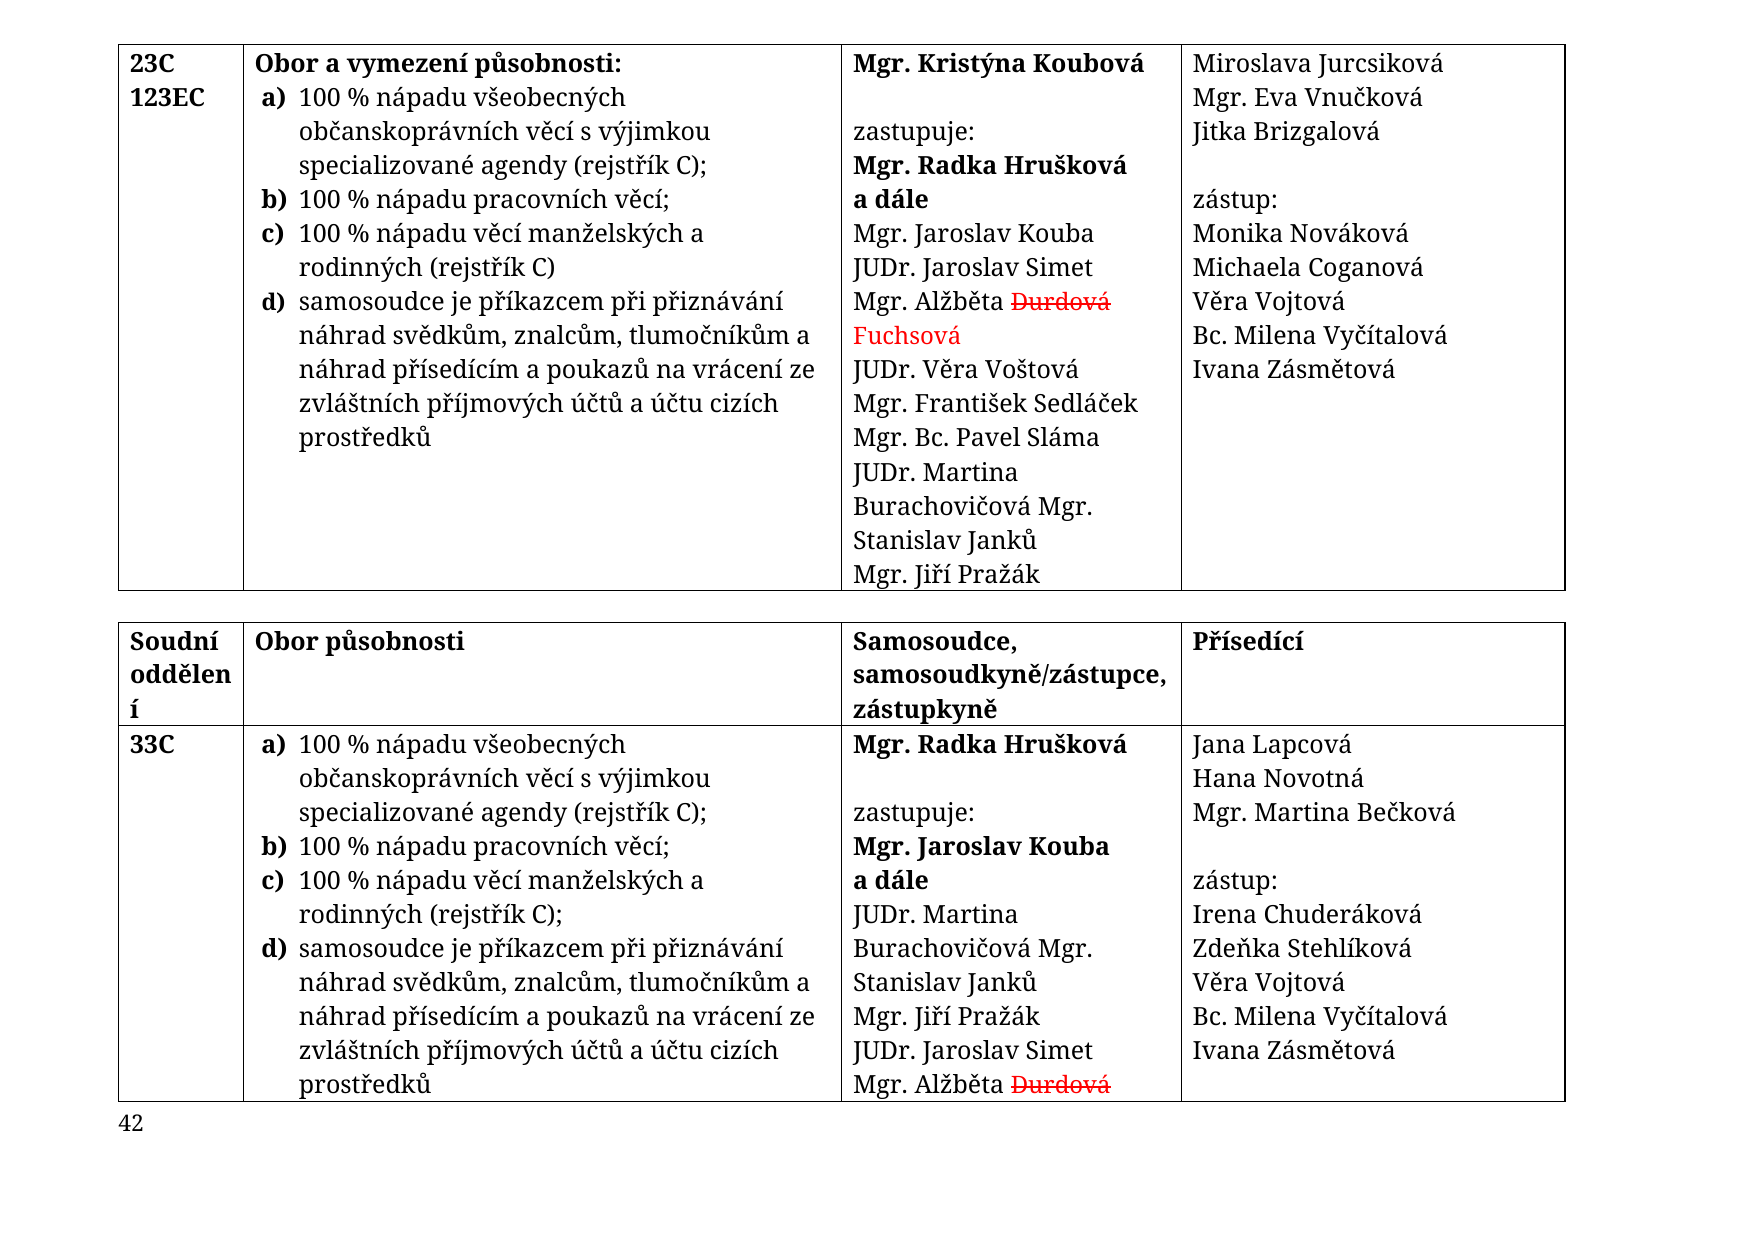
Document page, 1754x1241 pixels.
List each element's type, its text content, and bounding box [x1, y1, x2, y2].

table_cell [1182, 726, 1564, 1101]
table_header Samosoudce, samosoudkyně/zástupce, zástupkyně [842, 623, 1181, 725]
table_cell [842, 726, 1181, 1101]
table_cell 23C 123EC [119, 45, 243, 590]
table_cell 33C [119, 726, 243, 1101]
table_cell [244, 726, 841, 1101]
table_cell Miroslava Jurcsiková Mgr. Eva Vnučková Jitka Brizgalová zástup: Monika Nováková Michaela Coganová Věra Vojtová Bc. Milena Vyčítalová Ivana Zásmětová [1182, 45, 1564, 590]
table_cell Mgr. Kristýna Koubová zastupuje: Mgr. Radka Hrušková a dále Mgr. Jaroslav Kouba JUDr. Jaroslav Simet Mgr. Alžběta Durdová Fuchsová JUDr. Věra Voštová Mgr. František Sedláček Mgr. Bc. Pavel Sláma JUDr. Martina Burachovičová Mgr. Stanislav Janků Mgr. Jiří Pražák [842, 45, 1181, 590]
table_cell Obor a vymezení působnosti: 100 % nápadu všeobecných občanskoprávních věcí s výjimkou specializované agendy (rejstřík C); 100 % nápadu pracovních věcí; 100 % nápadu věcí manželských a rodinných (rejstřík C) samosoudce je příkazcem při přiznávání náhrad svědkům, znalcům, tlumočníkům a náhrad přísedícím a poukazů na vrácení ze zvláštních příjmových účtů a účtu cizích prostředků [244, 45, 841, 590]
table_header Soudní oddělení [119, 623, 243, 725]
table_header Přísedící [1182, 623, 1564, 725]
table_header Obor působnosti [244, 623, 841, 725]
